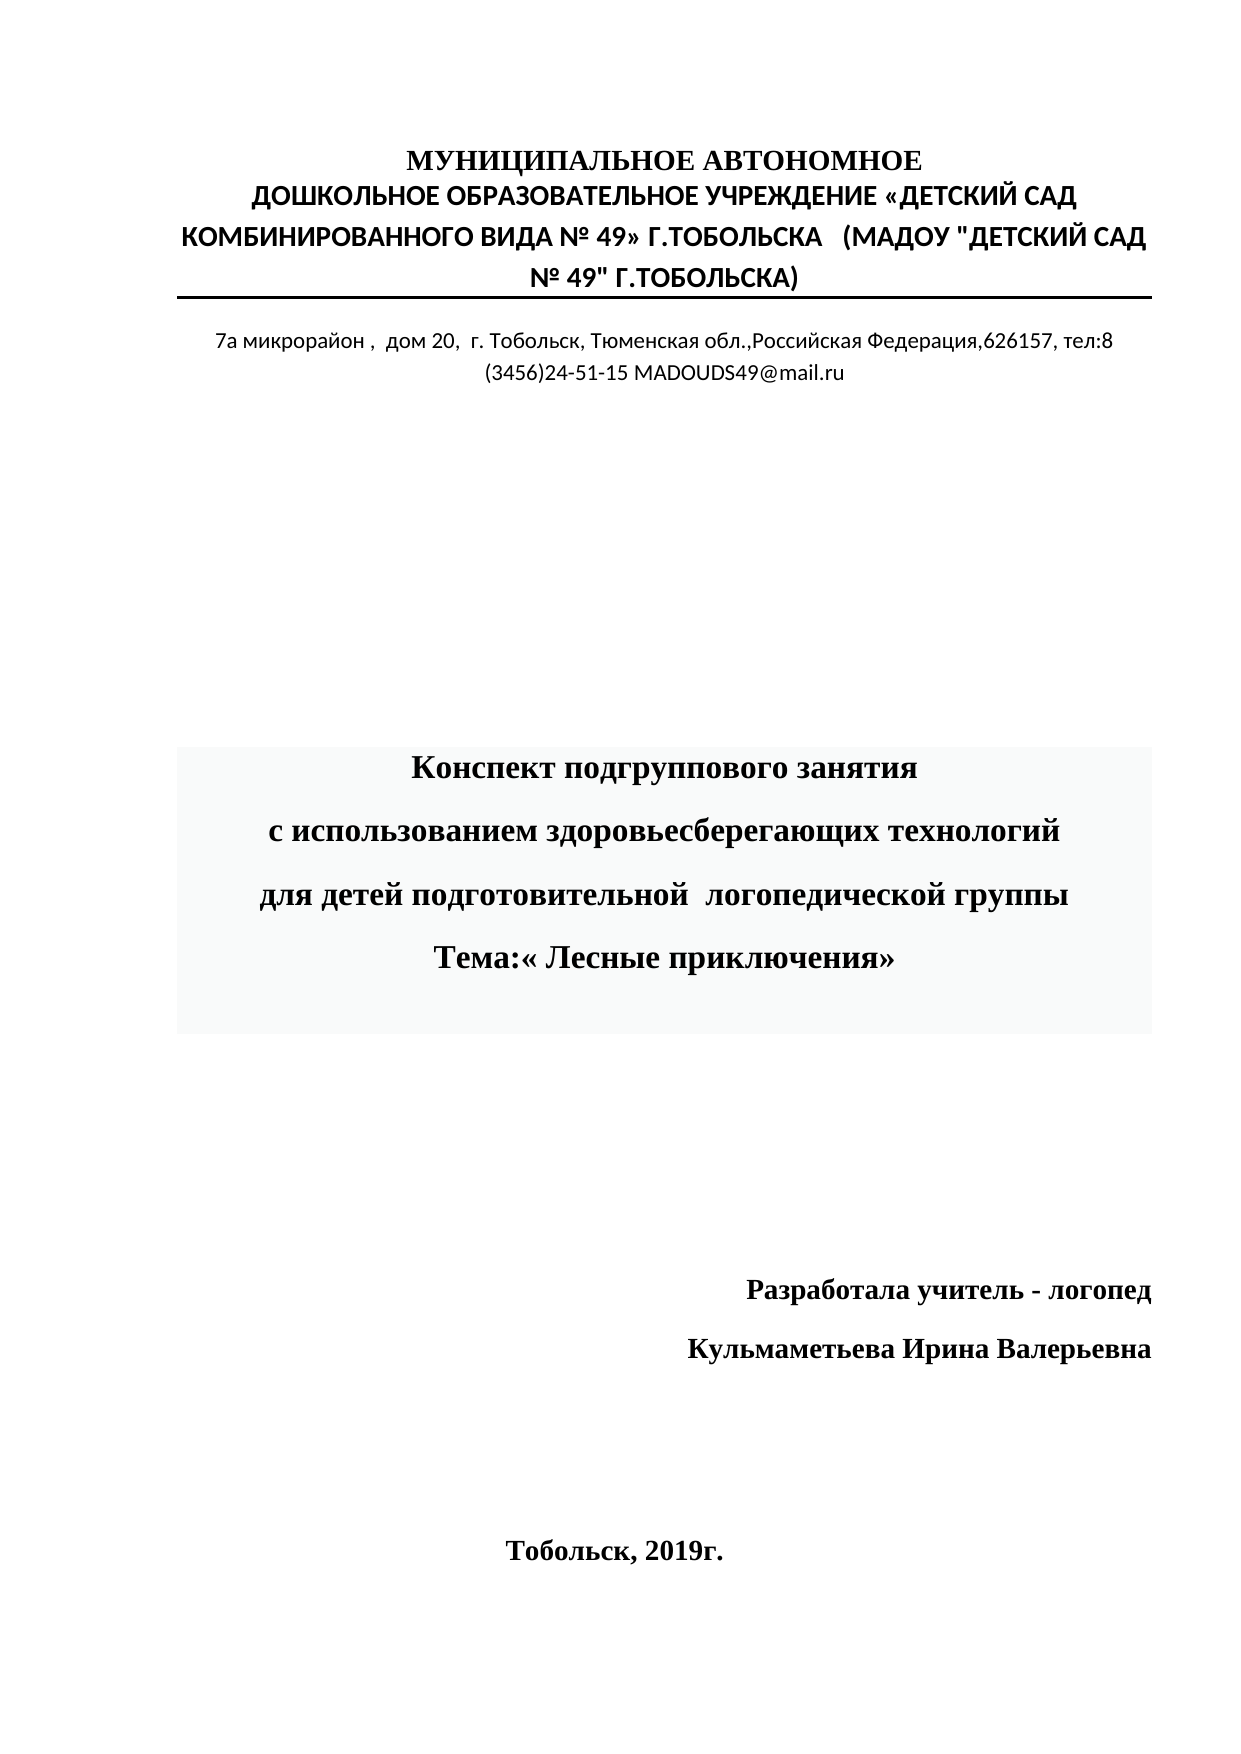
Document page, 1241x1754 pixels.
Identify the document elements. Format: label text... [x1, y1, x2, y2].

text для детей подготовительной логопедической группы [177, 874, 1152, 912]
text Тема:« Лесные приключения» [177, 937, 1152, 976]
text ДОШКОЛЬНОЕ ОБРАЗОВАТЕЛЬНОЕ УЧРЕЖДЕНИЕ «ДЕТСКИЙ САД КОМБИНИРОВАННОГО ВИДА № 49» Г.ТОБОЛЬСКА (МАДОУ "ДЕТСКИЙ САД № 49" Г.ТОБОЛЬСКА) [177, 177, 1152, 296]
text Тобольск, 2019г. [177, 1533, 1152, 1566]
text 7а микрорайон , дом 20, г. Тобольск, Тюменская обл.,Российская Федерация,626157, тел:8 (3456)24-51-15 MADOUDS49@mail.ru [177, 326, 1152, 386]
text МУНИЦИПАЛЬНОЕ АВТОНОМНОЕ [177, 143, 1152, 177]
text Кульмаметьева Ирина Валерьевна [177, 1331, 1152, 1365]
text Разработала учитель - логопед [177, 1272, 1152, 1305]
text Конспект подгруппового занятия [177, 747, 1152, 786]
text с использованием здоровьесберегающих технологий [177, 811, 1152, 849]
